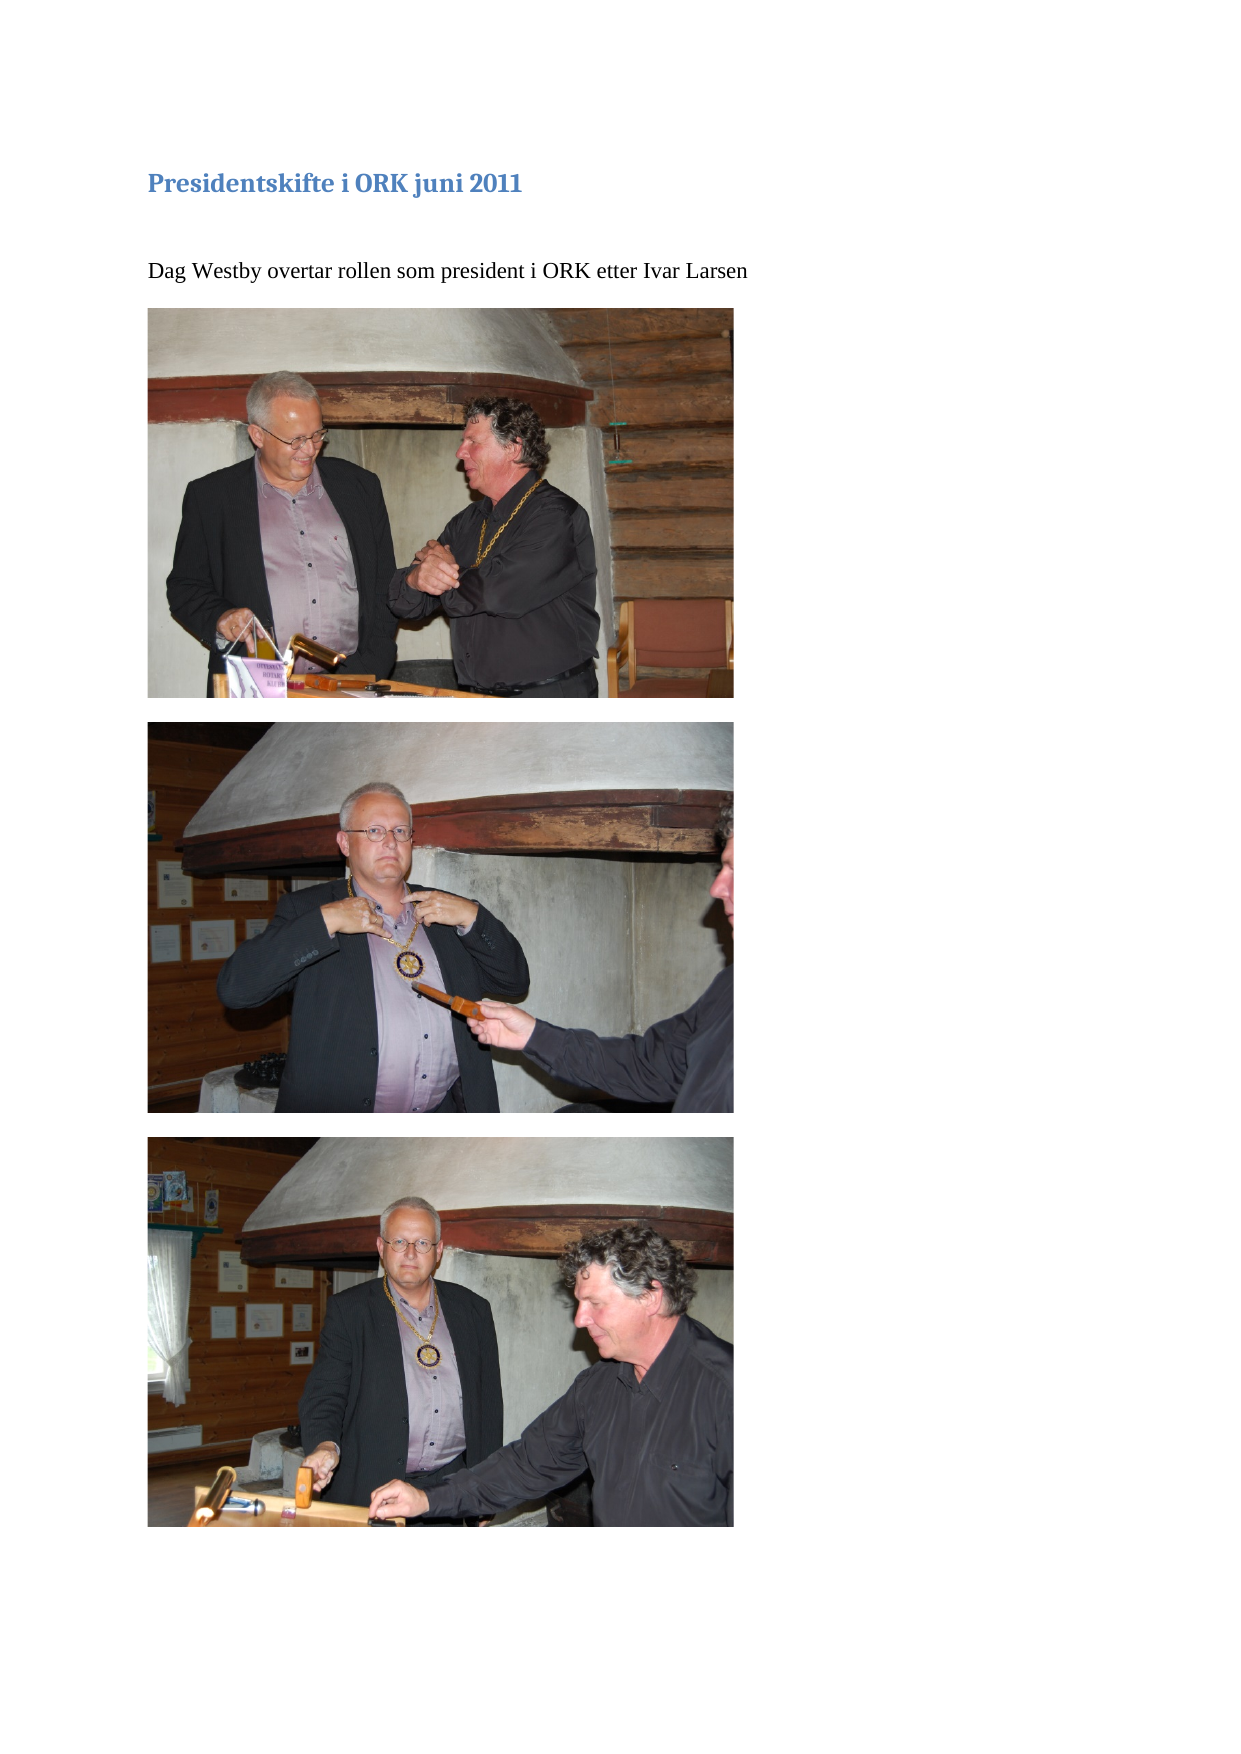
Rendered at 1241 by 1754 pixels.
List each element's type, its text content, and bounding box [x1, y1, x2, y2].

text Dag Westby overtar rollen som president i ORK etter Ivar Larsen [148, 257, 1093, 283]
subtitle Presidentskifte i ORK juni 2011 [148, 168, 1093, 199]
picture [147, 1137, 734, 1527]
picture [147, 308, 734, 698]
picture [147, 722, 734, 1113]
